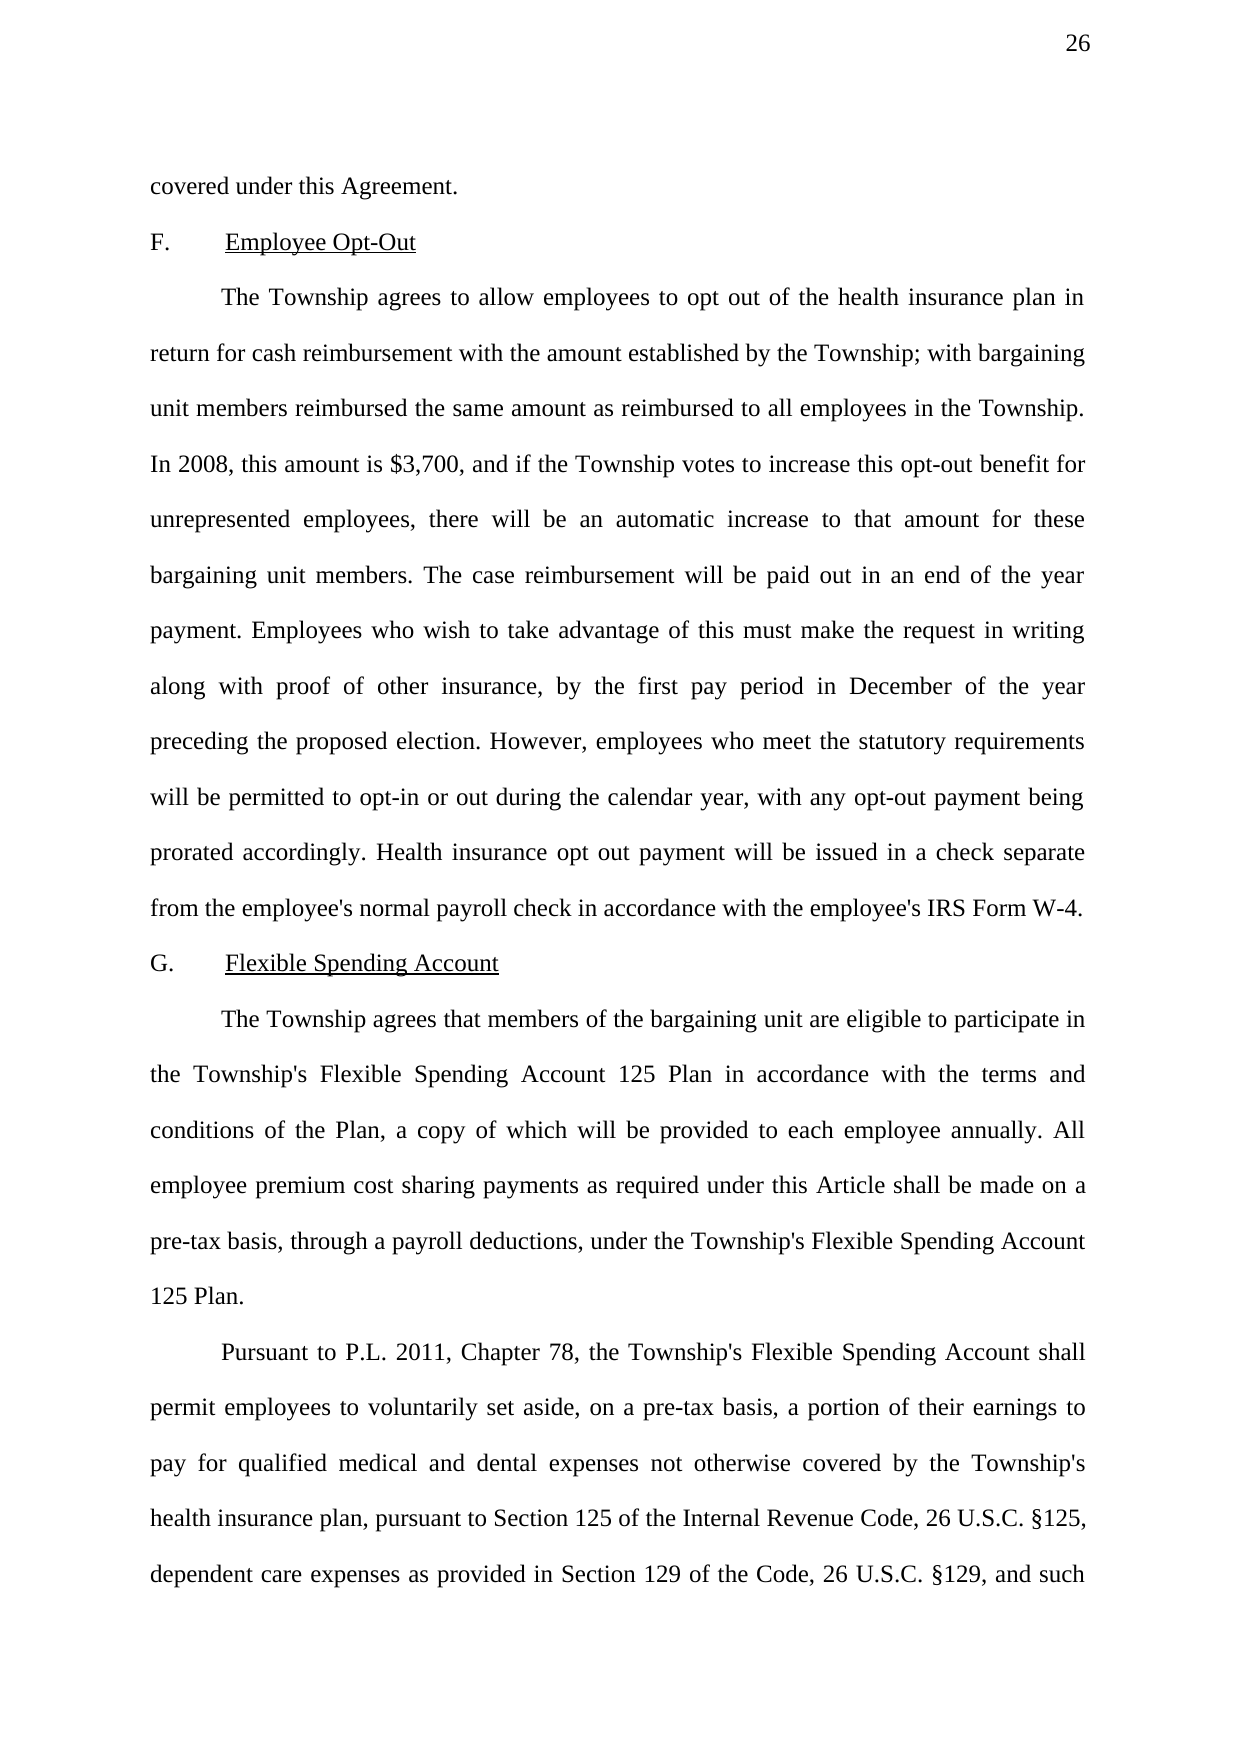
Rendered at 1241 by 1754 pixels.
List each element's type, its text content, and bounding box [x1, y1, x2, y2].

list Flexible Spending Account [150, 927, 1090, 983]
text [150, 1316, 1087, 1593]
text The Township agrees that members of the bargaining unit are eligible to participate in the Township's Flexible Spending Account 125 Plan in accordance with the terms and conditions of the Plan, a copy of which will be provided to each employee annually. All employee premium cost sharing payments as required under this Article shall be made on a pre-tax basis, through a payroll deductions, under the Township's Flexible Spending Account 125 Plan. [150, 983, 1087, 1316]
list Employee Opt-Out [150, 206, 1090, 261]
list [150, 150, 1088, 206]
text The Township agrees to allow employees to opt out of the health insurance plan in return for cash reimbursement with the amount established by the Township; with bargaining unit members reimbursed the same amount as reimbursed to all employees in the Township. In 2008, this amount is $3,700, and if the Township votes to increase this opt-out benefit for unrepresented employees, there will be an automatic increase to that amount for these bargaining unit members. The case reimbursement will be paid out in an end of the year payment. Employees who wish to take advantage of this must make the request in writing along with proof of other insurance, by the first pay period in December of the year preceding the proposed election. However, employees who meet the statutory requirements will be permitted to opt-in or out during the calendar year, with any opt-out payment being prorated accordingly. Health insurance opt out payment will be issued in a check separate from the employee's normal payroll check in accordance with the employee's IRS Form W-4. [150, 261, 1086, 927]
